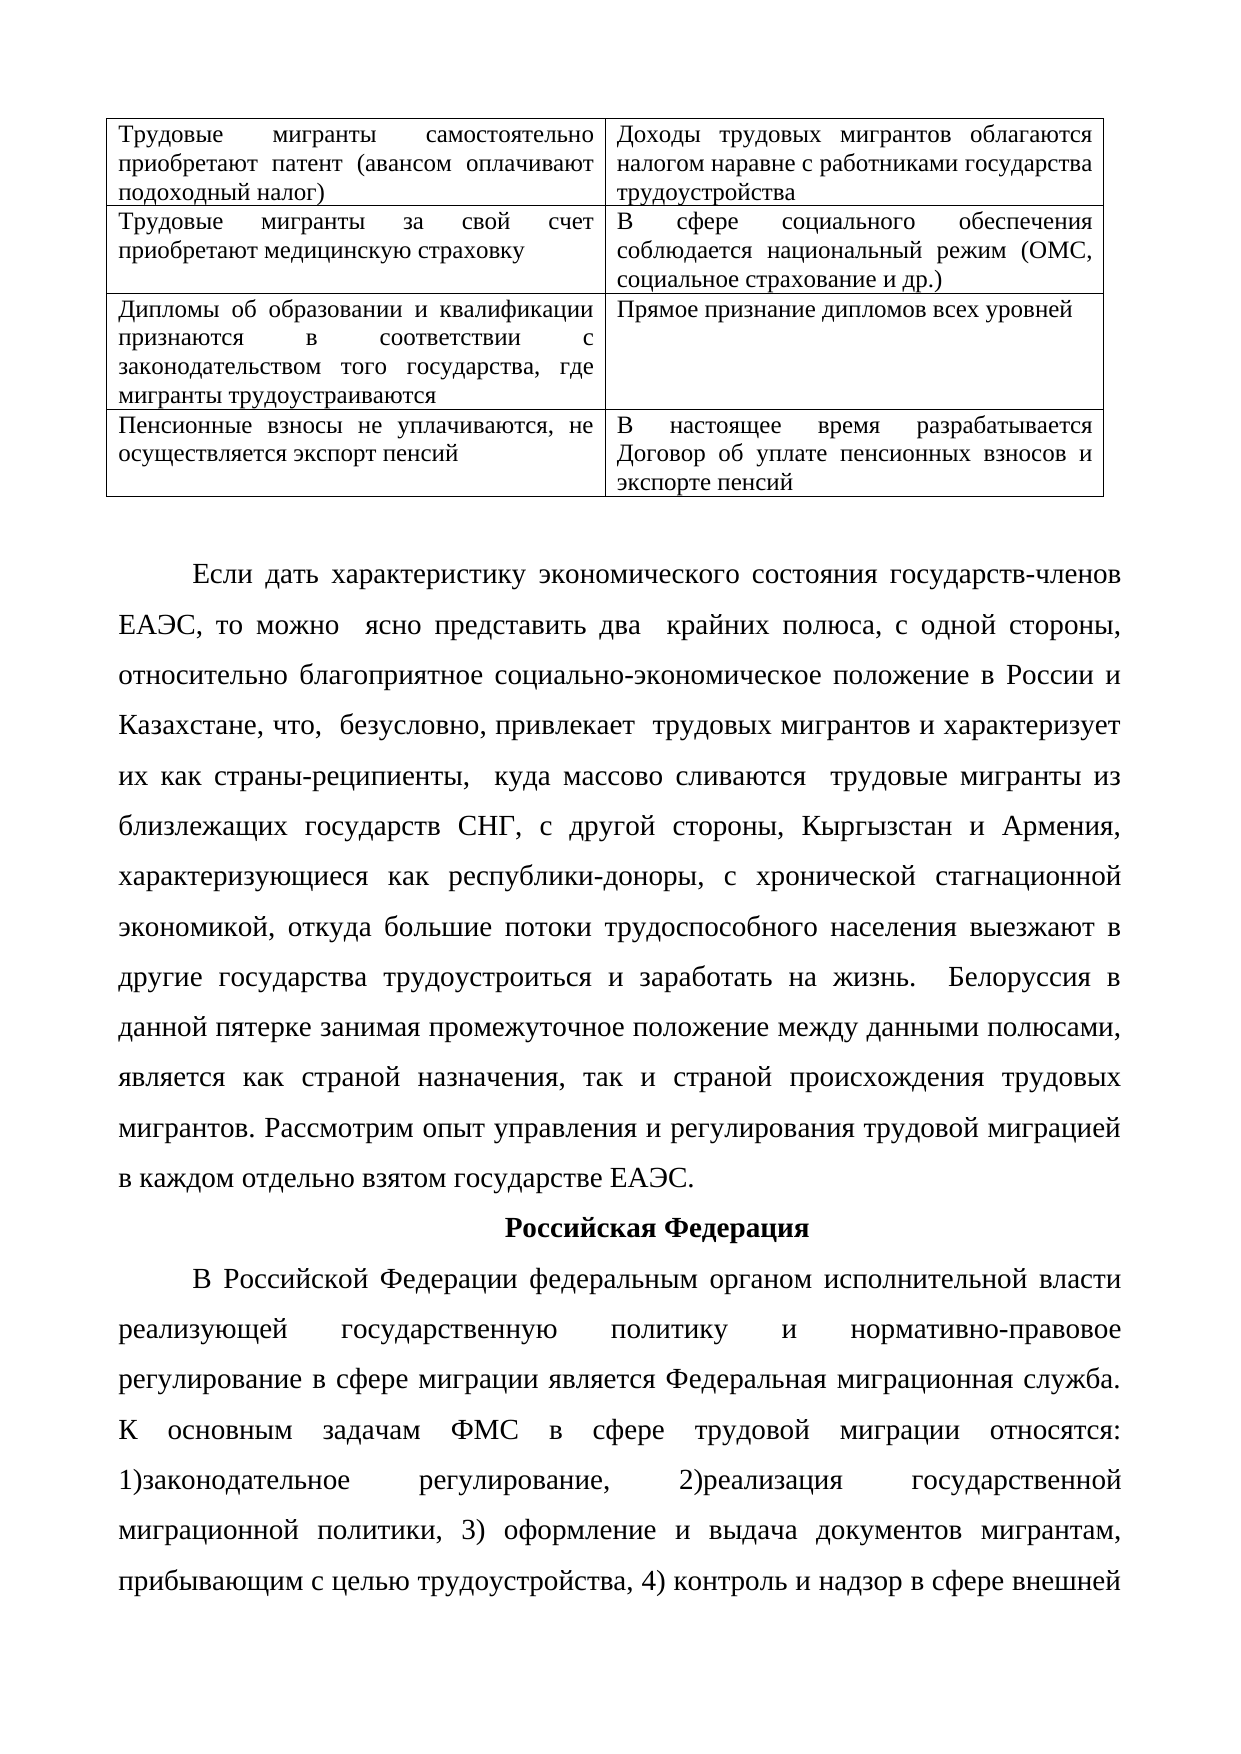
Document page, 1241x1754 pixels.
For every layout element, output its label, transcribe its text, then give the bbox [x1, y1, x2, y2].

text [118, 1261, 1122, 1596]
table_cell Трудовые мигранты самостоятельно приобретают патент (авансом оплачивают подоходный налог) [107, 119, 605, 205]
text Российская Федерация [118, 1211, 1122, 1244]
table_cell В сфере социального обеспечения соблюдается национальный режим (ОМС, социальное страхование и др.) [606, 206, 1103, 293]
table_cell В настоящее время разрабатывается Договор об уплате пенсионных взносов и экспорте пенсий [606, 410, 1103, 496]
table_cell Трудовые мигранты за свой счет приобретают медицинскую страховку [107, 206, 605, 293]
table_cell Прямое признание дипломов всех уровней [606, 294, 1103, 409]
table_cell Доходы трудовых мигрантов облагаются налогом наравне с работниками государства трудоустройства [606, 119, 1103, 205]
table_cell Пенсионные взносы не уплачиваются, не осуществляется экспорт пенсий [107, 410, 605, 496]
text Если дать характеристику экономического состояния государств-членов ЕАЭС, то можно ясно представить два крайних полюса, с одной стороны, относительно благоприятное социально-экономическое положение в России и Казахстане, что, безусловно, привлекает трудовых мигрантов и характеризует их как страны-реципиенты, куда массово сливаются трудовые мигранты из близлежащих государств СНГ, с другой стороны, Кыргызстан и Армения, характеризующиеся как республики-доноры, с хронической стагнационной экономикой, откуда большие потоки трудоспособного населения выезжают в другие государства трудоустроиться и заработать на жизнь. Белоруссия в данной пятерке занимая промежуточное положение между данными полюсами, является как страной назначения, так и страной происхождения трудовых мигрантов. Рассмотрим опыт управления и регулирования трудовой миграцией в каждом отдельно взятом государстве ЕАЭС. [118, 556, 1122, 1194]
table_cell Дипломы об образовании и квалификации признаются в соответствии с законодательством того государства, где мигранты трудоустраиваются [107, 294, 605, 409]
